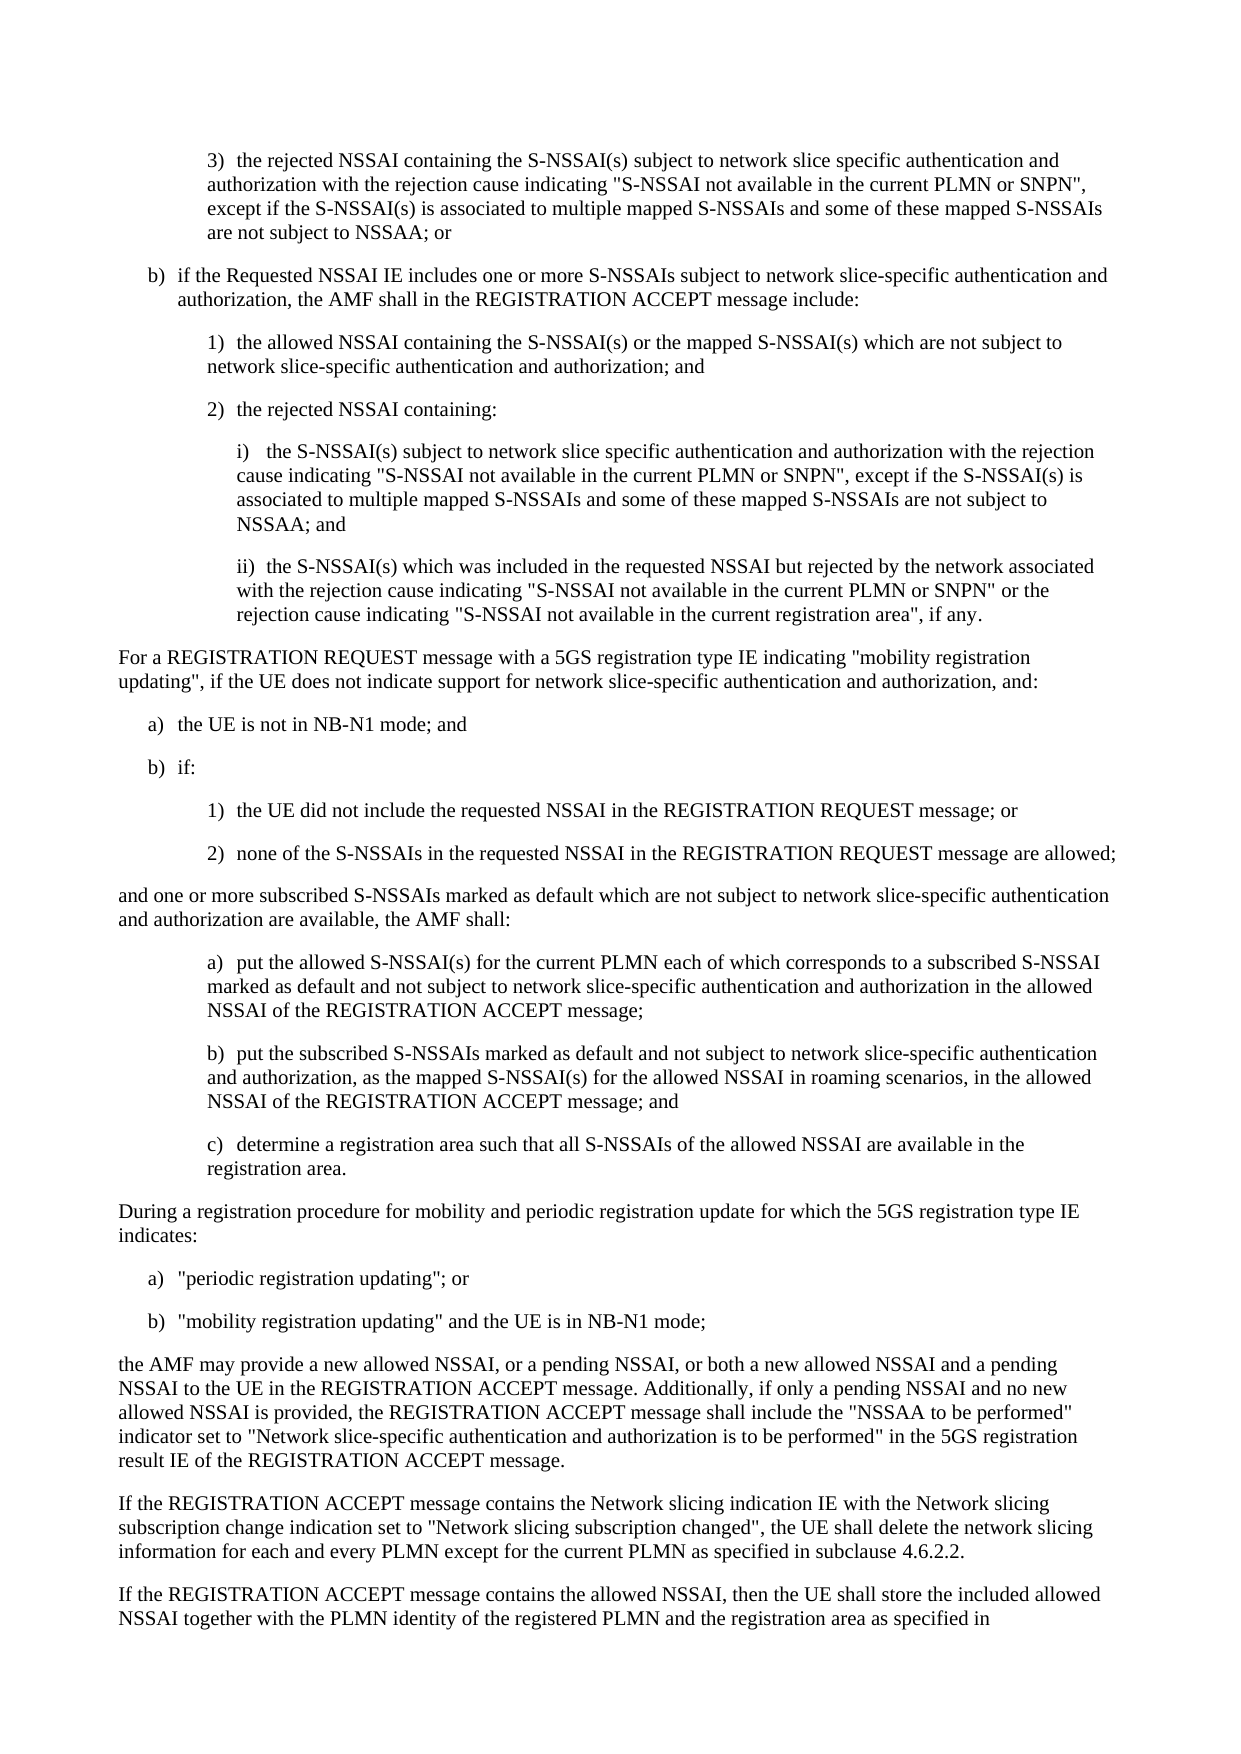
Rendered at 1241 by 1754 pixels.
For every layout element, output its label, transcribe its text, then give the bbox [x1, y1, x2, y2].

text 2) the rejected NSSAI containing: [207, 396, 1122, 421]
text b) "mobility registration updating" and the UE is in NB-N1 mode; [148, 1309, 1122, 1333]
text the AMF may provide a new allowed NSSAI, or a pending NSSAI, or both a new allowed NSSAI and a pending NSSAI to the UE in the REGISTRATION ACCEPT message. Additionally, if only a pending NSSAI and no new allowed NSSAI is provided, the REGISTRATION ACCEPT message shall include the "NSSAA to be performed" indicator set to "Network slice-specific authentication and authorization is to be performed" in the 5GS registration result IE of the REGISTRATION ACCEPT message. [118, 1351, 1122, 1472]
text i) the S-NSSAI(s) subject to network slice specific authentication and authorization with the rejection cause indicating "S-NSSAI not available in the current PLMN or SNPN", except if the S-NSSAI(s) is associated to multiple mapped S-NSSAIs and some of these mapped S-NSSAIs are not subject to NSSAA; and [236, 439, 1122, 536]
text c) determine a registration area such that all S-NSSAIs of the allowed NSSAI are available in the registration area. [207, 1132, 1122, 1180]
text a) put the allowed S-NSSAI(s) for the current PLMN each of which corresponds to a subscribed S-NSSAI marked as default and not subject to network slice-specific authentication and authorization in the allowed NSSAI of the REGISTRATION ACCEPT message; [207, 950, 1122, 1022]
text 1) the UE did not include the requested NSSAI in the REGISTRATION REQUEST message; or [207, 798, 1122, 822]
text 2) none of the S-NSSAIs in the requested NSSAI in the REGISTRATION REQUEST message are allowed; [207, 841, 1122, 864]
text and one or more subscribed S-NSSAIs marked as default which are not subject to network slice-specific authentication and authorization are available, the AMF shall: [118, 883, 1122, 931]
text ii) the S-NSSAI(s) which was included in the requested NSSAI but rejected by the network associated with the rejection cause indicating "S-NSSAI not available in the current PLMN or SNPN" or the rejection cause indicating "S-NSSAI not available in the current registration area", if any. [236, 554, 1122, 626]
text For a REGISTRATION REQUEST message with a 5GS registration type IE indicating "mobility registration updating", if the UE does not indicate support for network slice-specific authentication and authorization, and: [118, 645, 1122, 693]
text 1) the allowed NSSAI containing the S-NSSAI(s) or the mapped S-NSSAI(s) which are not subject to network slice-specific authentication and authorization; and [207, 329, 1122, 378]
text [118, 1581, 1122, 1629]
text b) if: [148, 755, 1122, 779]
text During a registration procedure for mobility and periodic registration update for which the 5GS registration type IE indicates: [118, 1199, 1122, 1247]
text b) if the Requested NSSAI IE includes one or more S-NSSAIs subject to network slice-specific authentication and authorization, the AMF shall in the REGISTRATION ACCEPT message include: [148, 263, 1122, 311]
text b) put the subscribed S-NSSAIs marked as default and not subject to network slice-specific authentication and authorization, as the mapped S-NSSAI(s) for the allowed NSSAI in roaming scenarios, in the allowed NSSAI of the REGISTRATION ACCEPT message; and [207, 1041, 1122, 1113]
text If the REGISTRATION ACCEPT message contains the Network slicing indication IE with the Network slicing subscription change indication set to "Network slicing subscription changed", the UE shall delete the network slicing information for each and every PLMN except for the current PLMN as specified in subclause 4.6.2.2. [118, 1491, 1122, 1563]
text 3) the rejected NSSAI containing the S-NSSAI(s) subject to network slice specific authentication and authorization with the rejection cause indicating "S-NSSAI not available in the current PLMN or SNPN", except if the S-NSSAI(s) is associated to multiple mapped S-NSSAIs and some of these mapped S-NSSAIs are not subject to NSSAA; or [207, 148, 1122, 244]
text a) "periodic registration updating"; or [148, 1266, 1122, 1290]
text a) the UE is not in NB-N1 mode; and [148, 712, 1122, 736]
